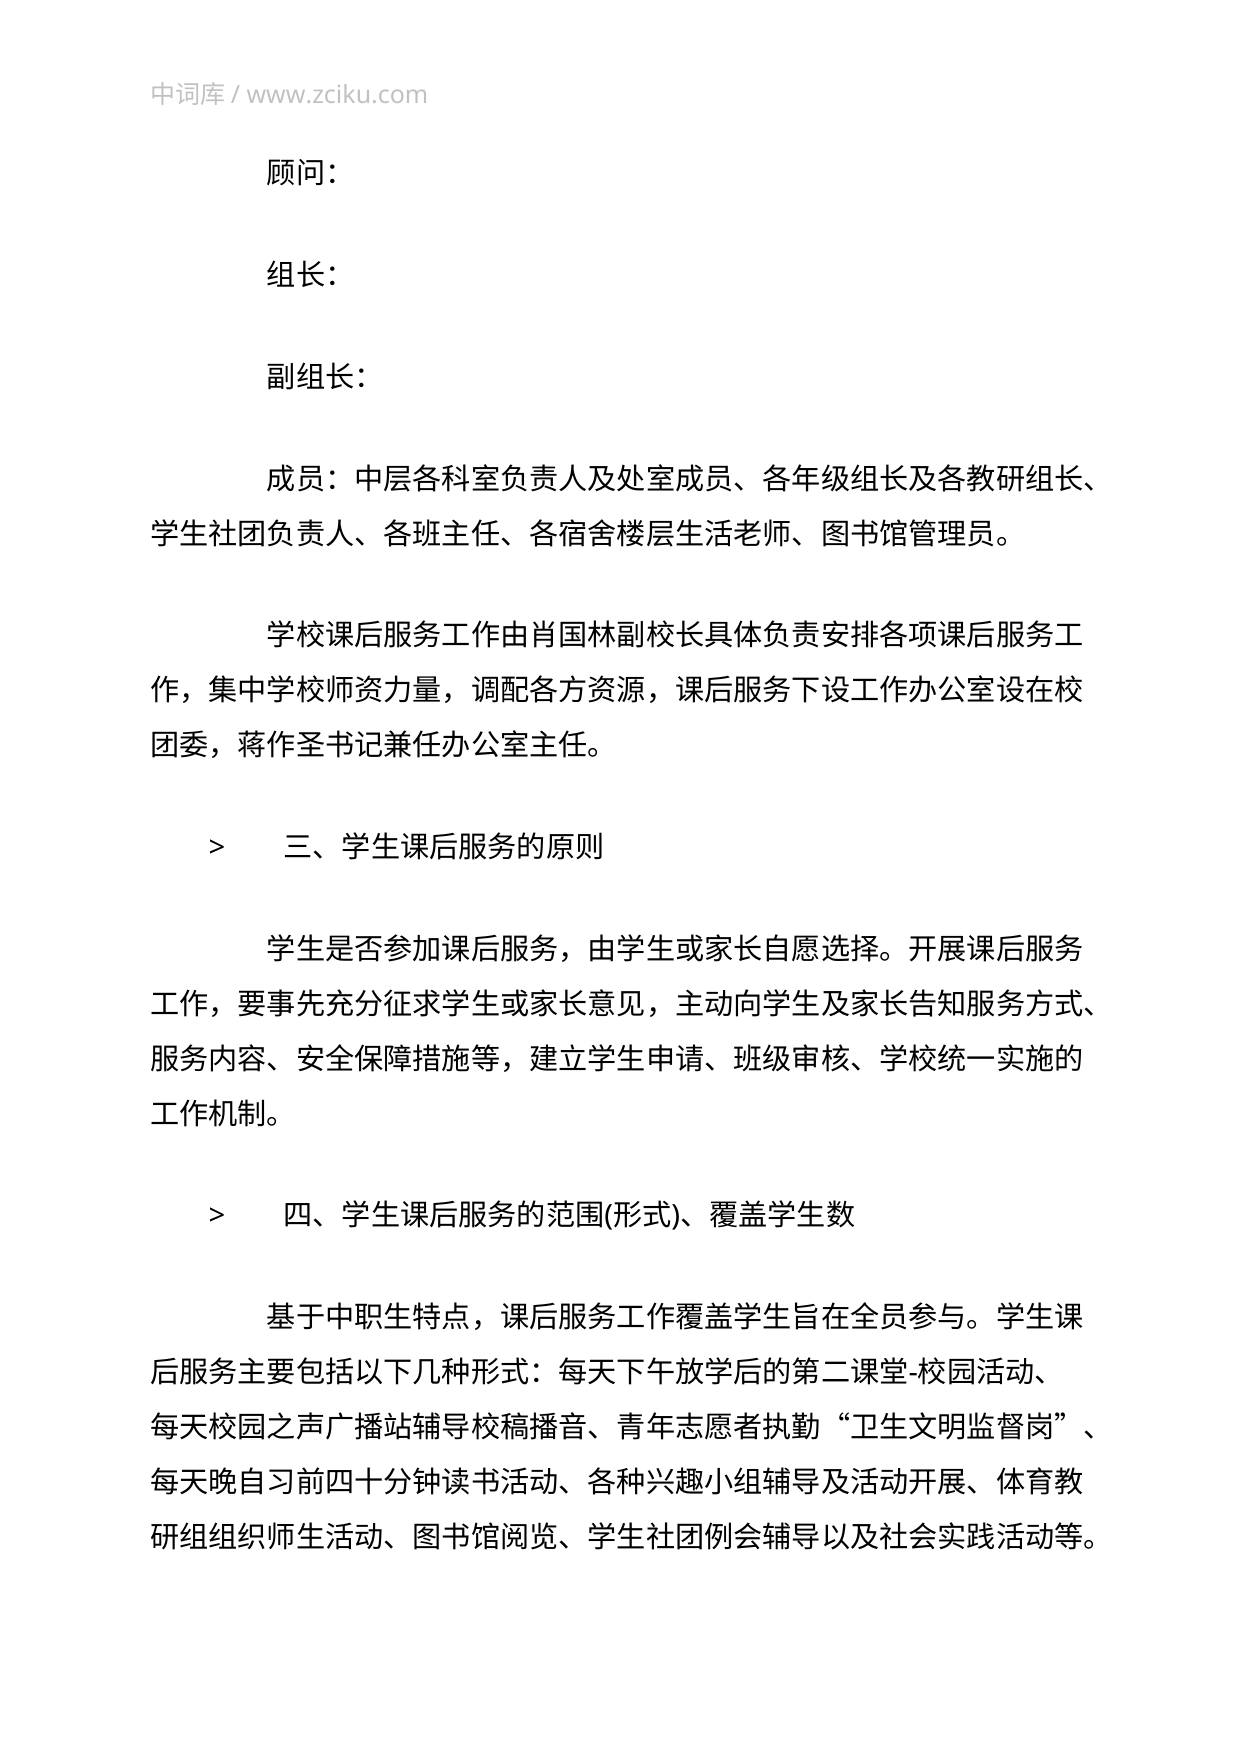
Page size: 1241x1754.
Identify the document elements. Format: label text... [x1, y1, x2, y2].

text 学校课后服务工作由肖国林副校长具体负责安排各项课后服务工作，集中学校师资力量，调配各方资源，课后服务下设工作办公室设在校团委，蒋作圣书记兼任办公室主任。 [150, 612, 1090, 764]
text 组长： [150, 252, 1090, 294]
text 副组长： [150, 353, 1090, 396]
text 学生是否参加课后服务，由学生或家长自愿选择。开展课后服务工作，要事先充分征求学生或家长意见，主动向学生及家长告知服务方式、服务内容、安全保障措施等，建立学生申请、班级审核、学校统一实施的工作机制。 [150, 926, 1090, 1132]
text > 三、学生课后服务的原则 [150, 823, 1090, 866]
text 基于中职生特点，课后服务工作覆盖学生旨在全员参与。学生课后服务主要包括以下几种形式：每天下午放学后的第二课堂-校园活动、每天校园之声广播站辅导校稿播音、青年志愿者执勤“卫生文明监督岗”、每天晚自习前四十分钟读书活动、各种兴趣小组辅导及活动开展、体育教研组组织师生活动、图书馆阅览、学生社团例会辅导以及社会实践活动等。 [150, 1294, 1090, 1556]
text > 四、学生课后服务的范围(形式)、覆盖学生数 [150, 1192, 1090, 1234]
text 成员：中层各科室负责人及处室成员、各年级组长及各教研组长、学生社团负责人、各班主任、各宿舍楼层生活老师、图书馆管理员。 [150, 455, 1090, 552]
text 顾问： [150, 150, 1090, 192]
